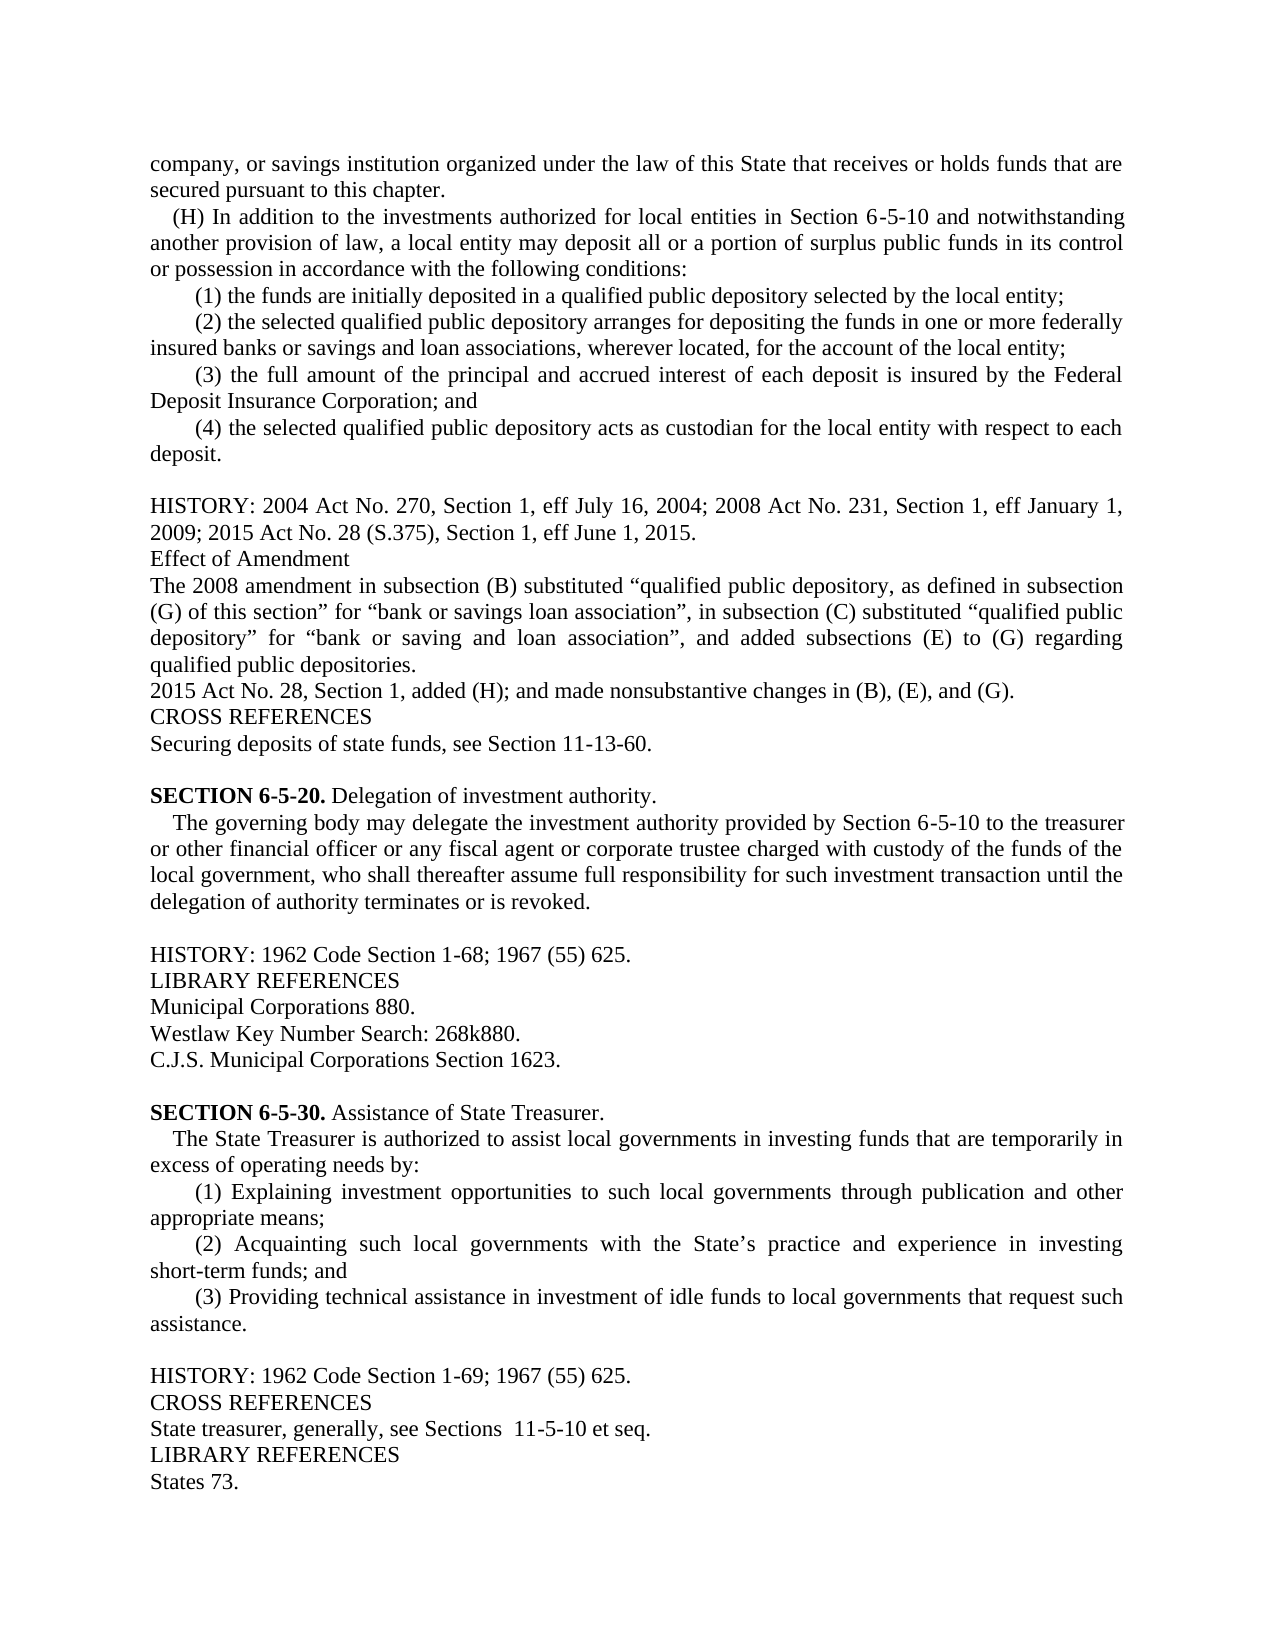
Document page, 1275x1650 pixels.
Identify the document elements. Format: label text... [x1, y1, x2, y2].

text States 73. [150, 1468, 1125, 1494]
text HISTORY: 2004 Act No. 270, Section 1, eff July 16, 2004; 2008 Act No. 231, Section 1, eff January 1, 2009; 2015 Act No. 28 (S.375), Section 1, eff June 1, 2015. [150, 493, 1125, 545]
text Westlaw Key Number Search: 268k880. [150, 1020, 1125, 1046]
text (2) Acquainting such local governments with the State’s practice and experience in investing short-term funds; and [150, 1231, 1125, 1283]
text The State Treasurer is authorized to assist local governments in investing funds that are temporarily in excess of operating needs by: [150, 1125, 1125, 1178]
text (1) Explaining investment opportunities to such local governments through publication and other appropriate means; [150, 1178, 1125, 1231]
text LIBRARY REFERENCES [150, 1441, 1125, 1468]
text (H) In addition to the investments authorized for local entities in Section 6-5-10 and notwithstanding another provision of law, a local entity may deposit all or a portion of surplus public funds in its control or possession in accordance with the following conditions: [150, 203, 1125, 282]
text Securing deposits of state funds, see Section 11-13-60. [150, 730, 1125, 756]
text HISTORY: 1962 Code Section 1-69; 1967 (55) 625. [150, 1362, 1125, 1389]
text State treasurer, generally, see Sections 11-5-10 et seq. [150, 1415, 1125, 1441]
text C.J.S. Municipal Corporations Section 1623. [150, 1046, 1125, 1072]
text CROSS REFERENCES [150, 703, 1125, 730]
text SECTION 6-5-20. Delegation of investment authority. [150, 782, 1125, 809]
text (1) the funds are initially deposited in a qualified public depository selected by the local entity; [150, 282, 1125, 308]
text LIBRARY REFERENCES [150, 967, 1125, 993]
text (3) the full amount of the principal and accrued interest of each deposit is insured by the Federal Deposit Insurance Corporation; and [150, 361, 1125, 413]
text The 2008 amendment in subsection (B) substituted “qualified public depository, as defined in subsection (G) of this section” for “bank or savings loan association”, in subsection (C) substituted “qualified public depository” for “bank or saving and loan association”, and added subsections (E) to (G) regarding qualified public depositories. [150, 572, 1125, 677]
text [150, 150, 1125, 203]
text (3) Providing technical assistance in investment of idle funds to local governments that request such assistance. [150, 1283, 1125, 1336]
text (4) the selected qualified public depository acts as custodian for the local entity with respect to each deposit. [150, 413, 1125, 466]
text Municipal Corporations 880. [150, 993, 1125, 1020]
text (2) the selected qualified public depository arranges for depositing the funds in one or more federally insured banks or savings and loan associations, wherever located, for the account of the local entity; [150, 308, 1125, 361]
text SECTION 6-5-30. Assistance of State Treasurer. [150, 1099, 1125, 1125]
text 2015 Act No. 28, Section 1, added (H); and made nonsubstantive changes in (B), (E), and (G). [150, 677, 1125, 703]
text Effect of Amendment [150, 545, 1125, 572]
text The governing body may delegate the investment authority provided by Section 6-5-10 to the treasurer or other financial officer or any fiscal agent or corporate trustee charged with custody of the funds of the local government, who shall thereafter assume full responsibility for such investment transaction until the delegation of authority terminates or is revoked. [150, 809, 1125, 914]
text HISTORY: 1962 Code Section 1-68; 1967 (55) 625. [150, 941, 1125, 967]
text CROSS REFERENCES [150, 1389, 1125, 1415]
